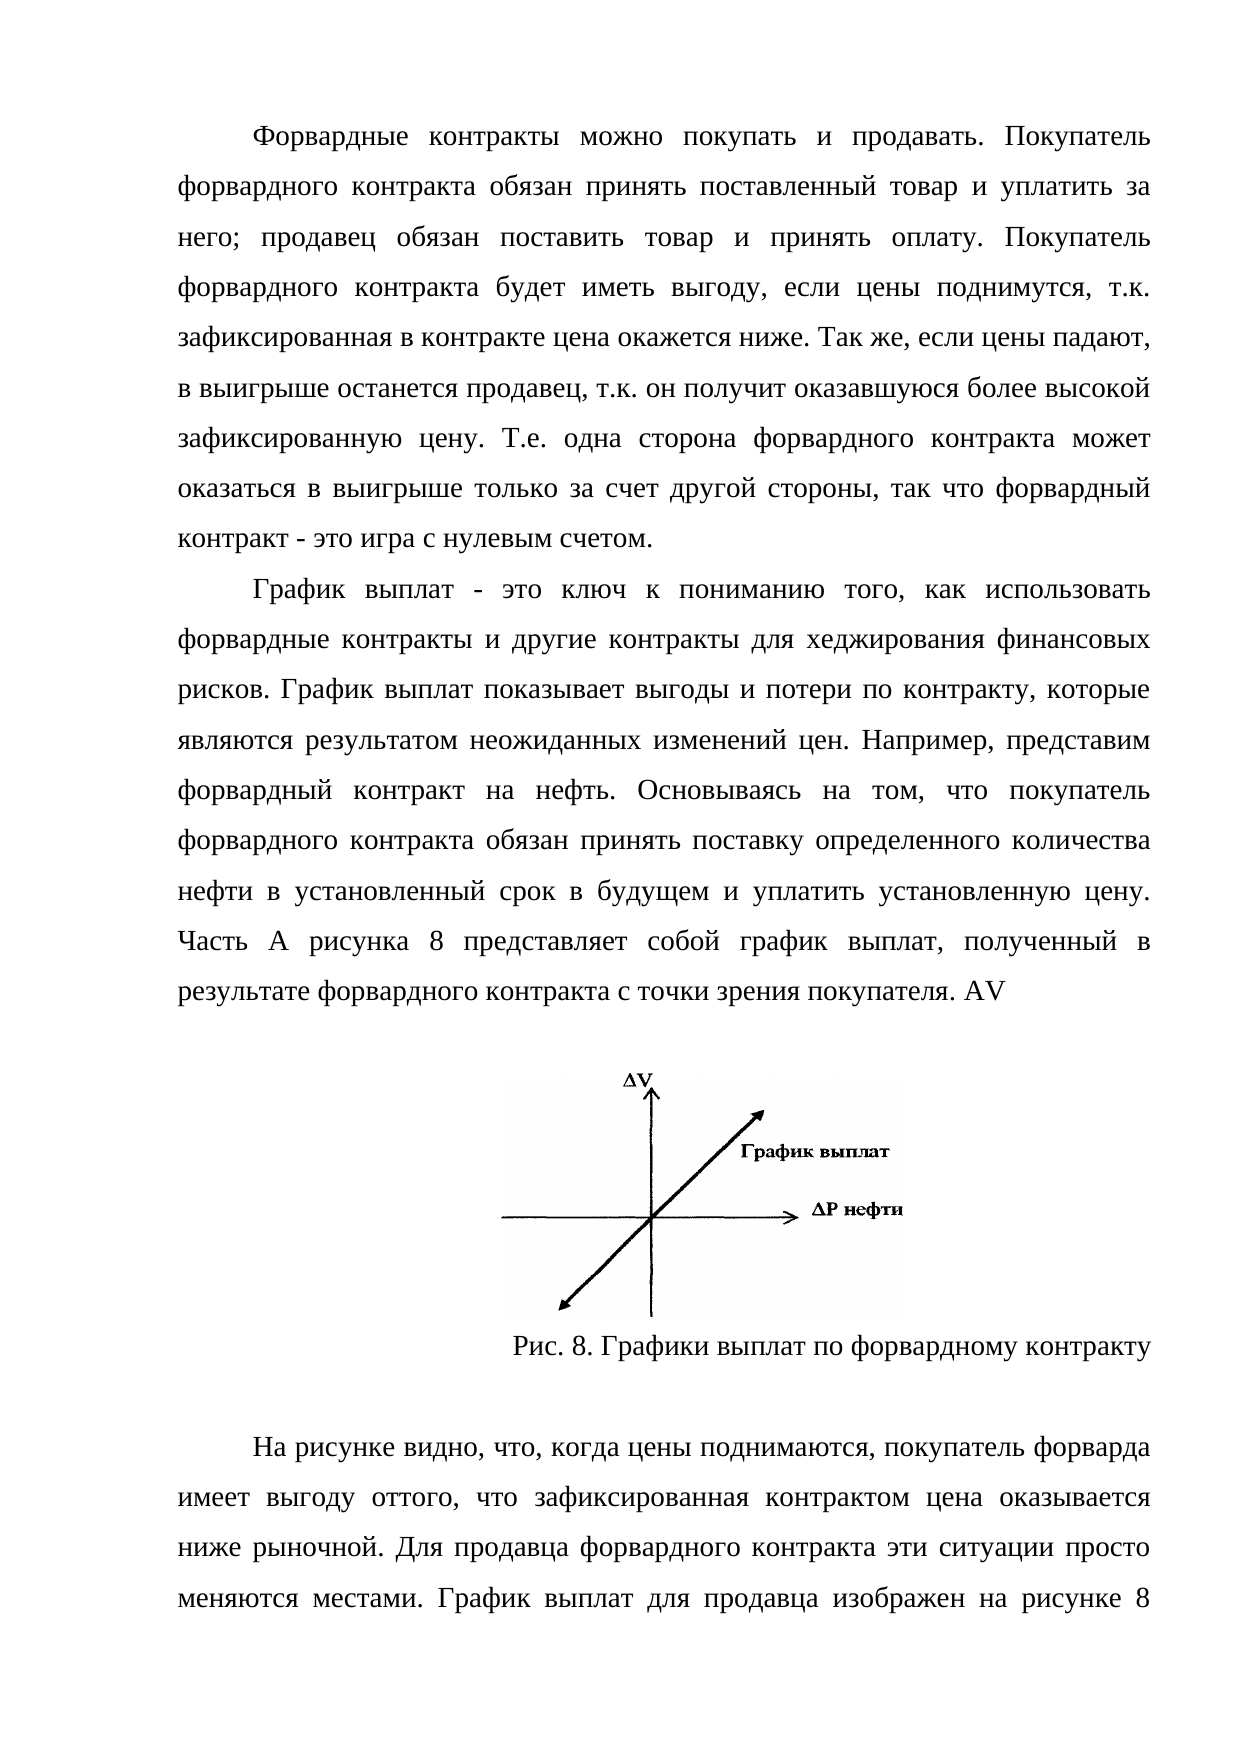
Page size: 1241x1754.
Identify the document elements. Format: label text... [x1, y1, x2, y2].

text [177, 1429, 1152, 1613]
picture [501, 1073, 903, 1317]
text График выплат - это ключ к пониманию того, как использовать форвардные контракты и другие контракты для хеджирования финансовых рисков. График выплат показывает выгоды и потери по контракту, которые являются результатом неожиданных изменений цен. Например, представим форвардный контракт на нефть. Основываясь на том, что покупатель форвардного контракта обязан принять поставку определенного количества нефти в установленный срок в будущем и уплатить установленную цену. Часть А рисунка 8 представляет собой график выплат, полученный в результате форвардного контракта с точки зрения покупателя. AV [177, 571, 1152, 1007]
text Форвардные контракты можно покупать и продавать. Покупатель форвардного контракта обязан принять поставленный товар и уплатить за него; продавец обязан поставить товар и принять оплату. Покупатель форвардного контракта будет иметь выгоду, если цены поднимутся, т.к. зафиксированная в контракте цена окажется ниже. Так же, если цены падают, в выигрыше останется продавец, т.к. он получит оказавшуюся более высокой зафиксированную цену. Т.е. одна сторона форвардного контракта может оказаться в выигрыше только за счет другой стороны, так что форвардный контракт - это игра с нулевым счетом. [177, 118, 1152, 554]
text Рис. 8. Графики выплат по форвардному контракту [177, 1328, 1152, 1362]
